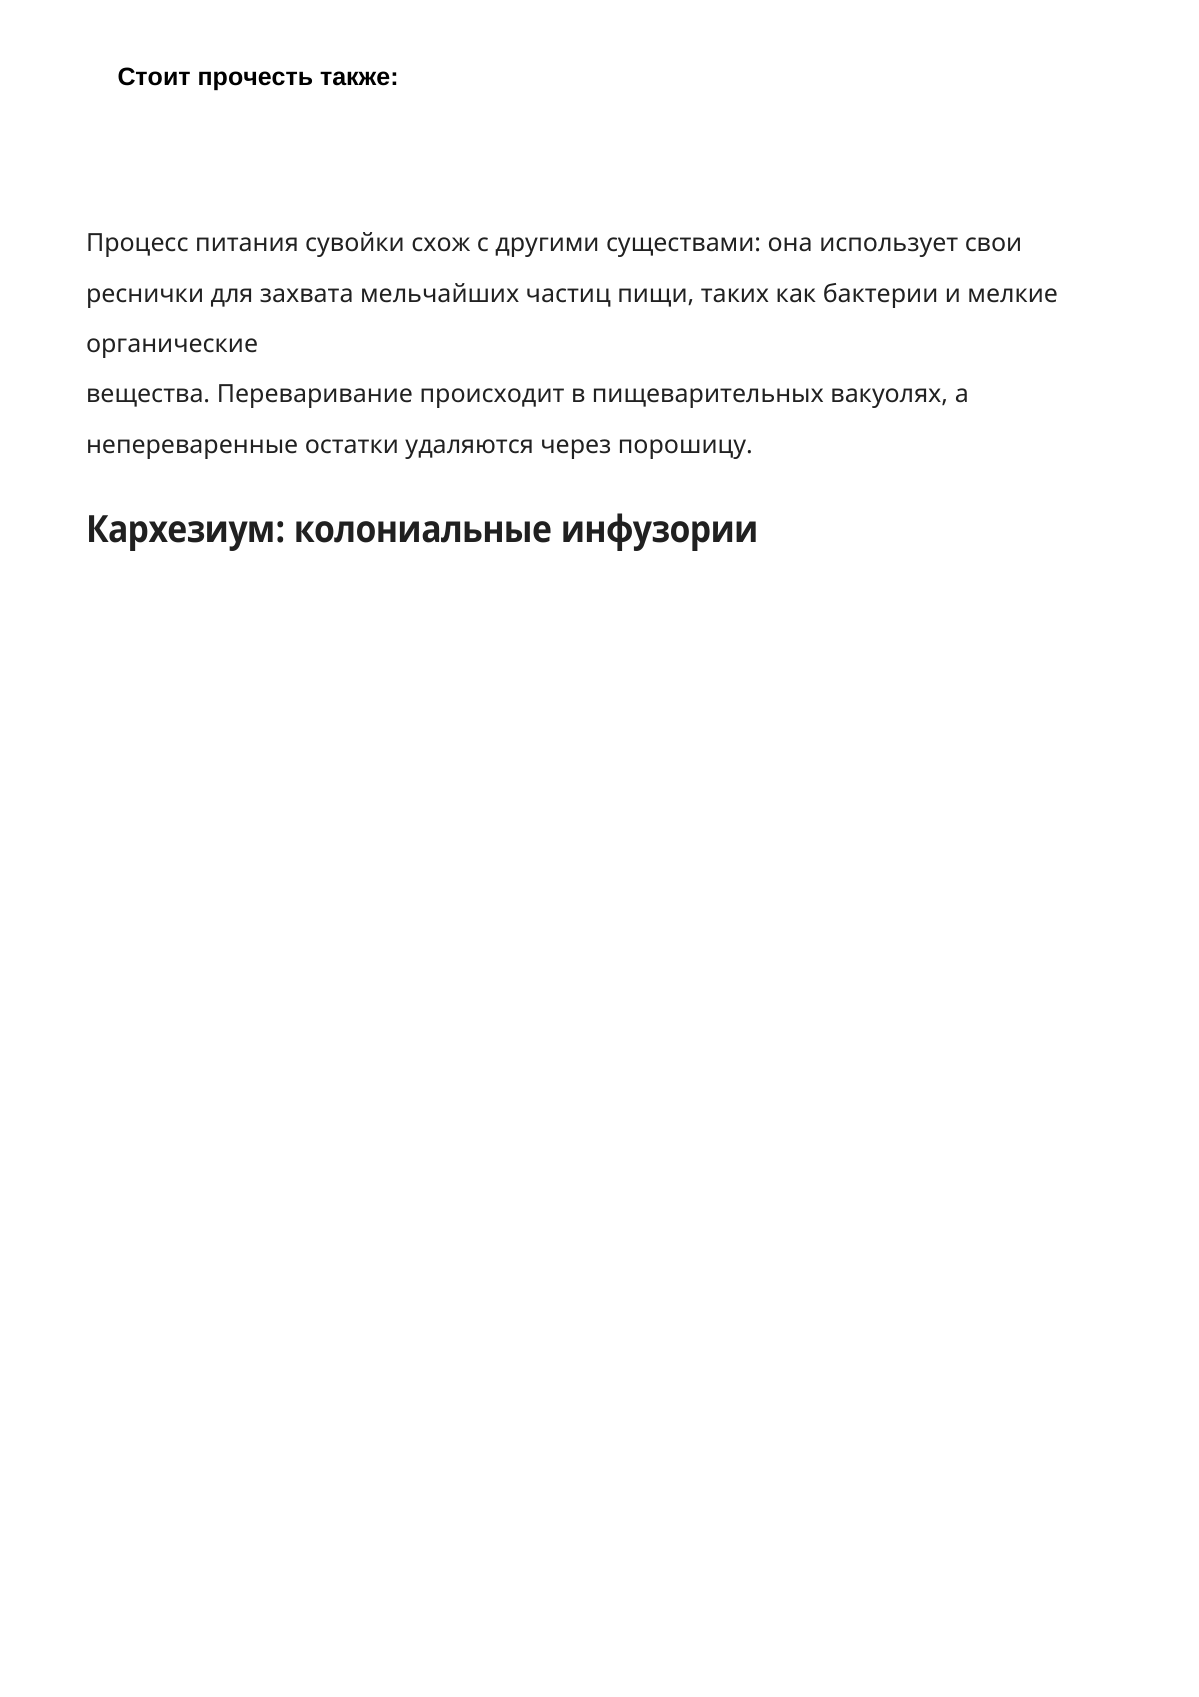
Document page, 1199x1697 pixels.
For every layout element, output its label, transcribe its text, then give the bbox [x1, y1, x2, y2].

text вещества. Переваривание происходит в пищеварительных вакуолях, а непереваренные остатки удаляются через порошицу. [86, 376, 1056, 460]
text Процесс питания сувойки схож с другими существами: она использует свои реснички для захвата мельчайших частиц пищи, таких как бактерии и мелкие органические [86, 225, 1085, 360]
subtitle Кархезиум: колониальные инфузории [86, 503, 1199, 554]
